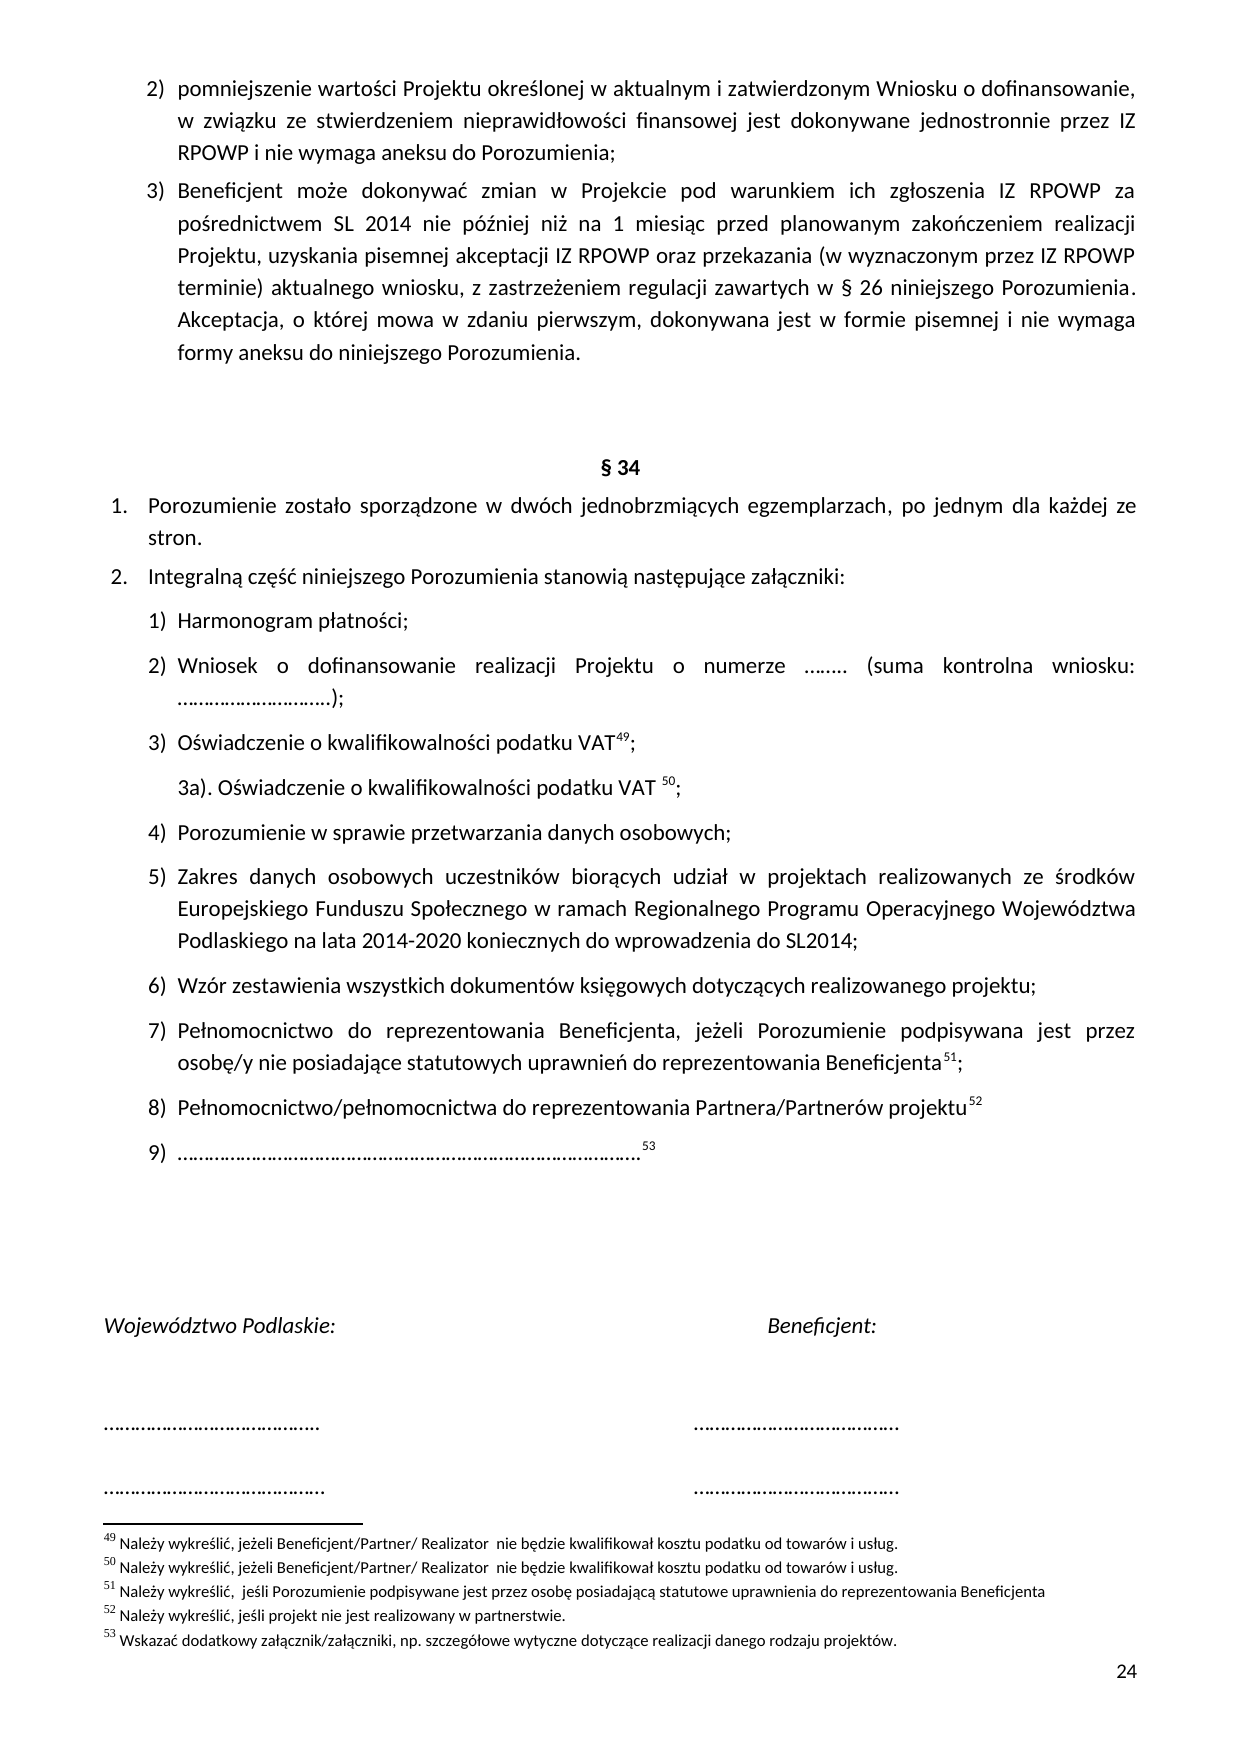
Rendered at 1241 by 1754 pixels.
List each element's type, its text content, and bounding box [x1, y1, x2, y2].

text ………………………………….. ………………………………… [103, 1408, 1137, 1436]
list Porozumienie zostało sporządzone w dwóch jednobrzmiących egzemplarzach, po jednym dla każdej ze stron. [110, 491, 1137, 552]
text Województwo Podlaskie: Beneficjent: [103, 1311, 1137, 1339]
list Zakres danych osobowych uczestników biorących udział w projektach realizowanych ze środków Europejskiego Funduszu Społecznego w ramach Regionalnego Programu Operacyjnego Województwa Podlaskiego na lata 2014-2020 koniecznych do wprowadzenia do SL2014; [148, 862, 1137, 955]
text …………………………………… ………………………………… [103, 1472, 1137, 1500]
list Wniosek o dofinansowanie realizacji Projektu o numerze …….. (suma kontrolna wniosku: ………………………..); [148, 651, 1137, 712]
list Pełnomocnictwo do reprezentowania Beneficjenta, jeżeli Porozumienie podpisywana jest przez osobę/y nie posiadające statutowych uprawnień do reprezentowania Beneficjenta; [148, 1016, 1137, 1076]
text § 34 [103, 453, 1137, 481]
list pomniejszenie wartości Projektu określonej w aktualnym i zatwierdzonym Wniosku o dofinansowanie, w związku ze stwierdzeniem nieprawidłowości finansowej jest dokonywane jednostronnie przez IZ RPOWP i nie wymaga aneksu do Porozumienia; [146, 74, 1137, 166]
list Beneficjent może dokonywać zmian w Projekcie pod warunkiem ich zgłoszenia IZ RPOWP za pośrednictwem SL 2014 nie później niż na 1 miesiąc przed planowanym zakończeniem realizacji Projektu, uzyskania pisemnej akceptacji IZ RPOWP oraz przekazania (w wyznaczonym przez IZ RPOWP terminie) aktualnego wniosku, z zastrzeżeniem regulacji zawartych w § 26 niniejszego Porozumienia. Akceptacja, o której mowa w zdaniu pierwszym, dokonywana jest w formie pisemnej i nie wymaga formy aneksu do niniejszego Porozumienia. [146, 177, 1137, 366]
list Oświadczenie o kwalifikowalności podatku VAT; [148, 728, 1137, 756]
list Porozumienie w sprawie przetwarzania danych osobowych; [148, 818, 1137, 846]
text 3a). Oświadczenie o kwalifikowalności podatku VAT ; [177, 773, 1137, 801]
list Pełnomocnictwo/pełnomocnictwa do reprezentowania Partnera/Partnerów projektu [148, 1093, 1137, 1121]
list Harmonogram płatności; [148, 607, 1137, 635]
list Wzór zestawienia wszystkich dokumentów księgowych dotyczących realizowanego projektu; [148, 971, 1137, 999]
list Integralną część niniejszego Porozumienia stanowią następujące załączniki: [110, 562, 1137, 590]
list ……………………………………………………………………………. [148, 1138, 1137, 1166]
